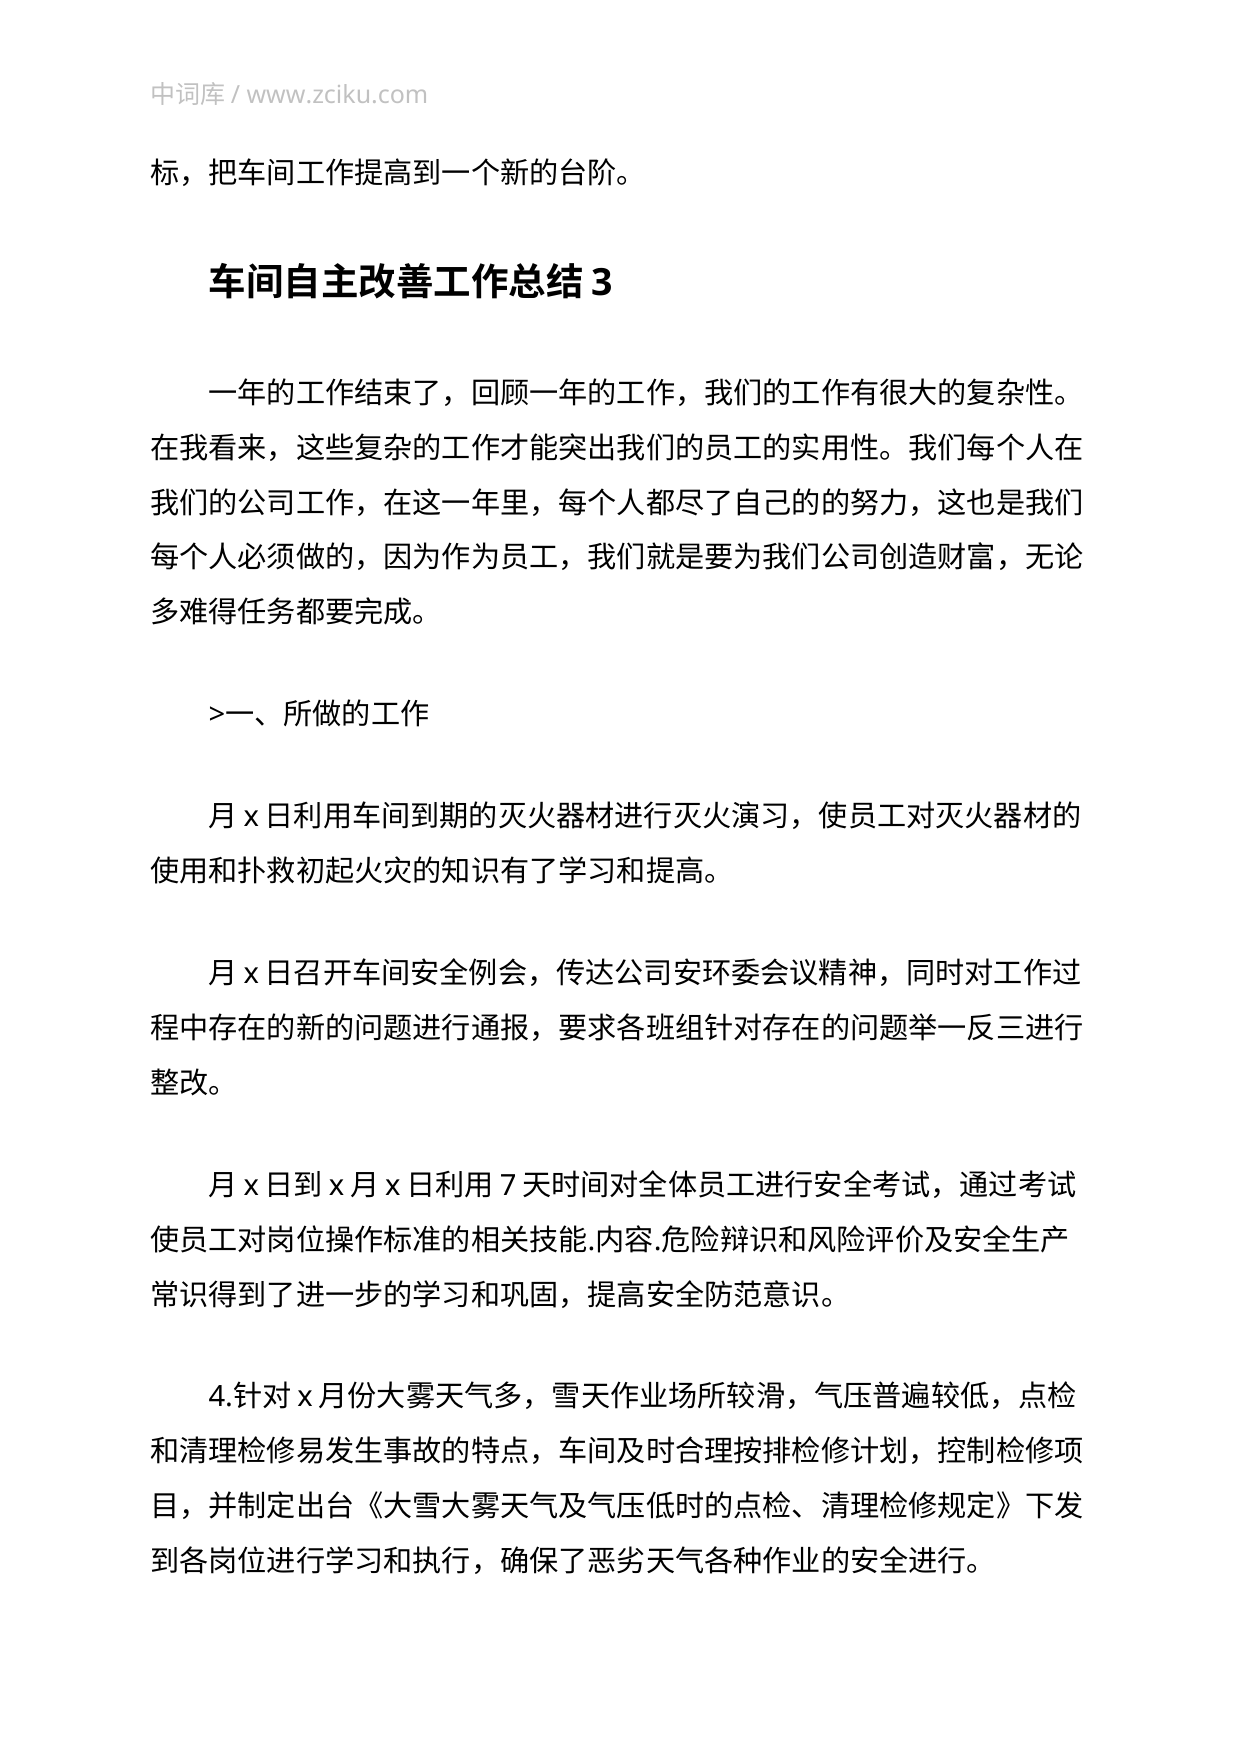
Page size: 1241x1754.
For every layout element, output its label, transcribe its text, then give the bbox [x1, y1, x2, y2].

text 月x日召开车间安全例会，传达公司安环委会议精神，同时对工作过程中存在的新的问题进行通报，要求各班组针对存在的问题举一反三进行整改。 [150, 949, 1090, 1102]
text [150, 150, 1090, 192]
text 月x日到x月x日利用7天时间对全体员工进行安全考试，通过考试使员工对岗位操作标准的相关技能.内容.危险辩识和风险评价及安全生产常识得到了进一步的学习和巩固，提高安全防范意识。 [150, 1161, 1090, 1313]
text >一、所做的工作 [150, 691, 1090, 733]
text 4.针对x月份大雾天气多，雪天作业场所较滑，气压普遍较低，点检和清理检修易发生事故的特点，车间及时合理按排检修计划，控制检修项目，并制定出台《大雪大雾天气及气压低时的点检、清理检修规定》下发到各岗位进行学习和执行，确保了恶劣天气各种作业的安全进行。 [150, 1373, 1090, 1580]
text 月x日利用车间到期的灭火器材进行灭火演习，使员工对灭火器材的使用和扑救初起火灾的知识有了学习和提高。 [150, 793, 1090, 890]
text 车间自主改善工作总结3 [150, 252, 1090, 306]
text 一年的工作结束了，回顾一年的工作，我们的工作有很大的复杂性。在我看来，这些复杂的工作才能突出我们的员工的实用性。我们每个人在我们的公司工作，在这一年里，每个人都尽了自己的的努力，这也是我们每个人必须做的，因为作为员工，我们就是要为我们公司创造财富，无论多难得任务都要完成。 [150, 369, 1090, 631]
